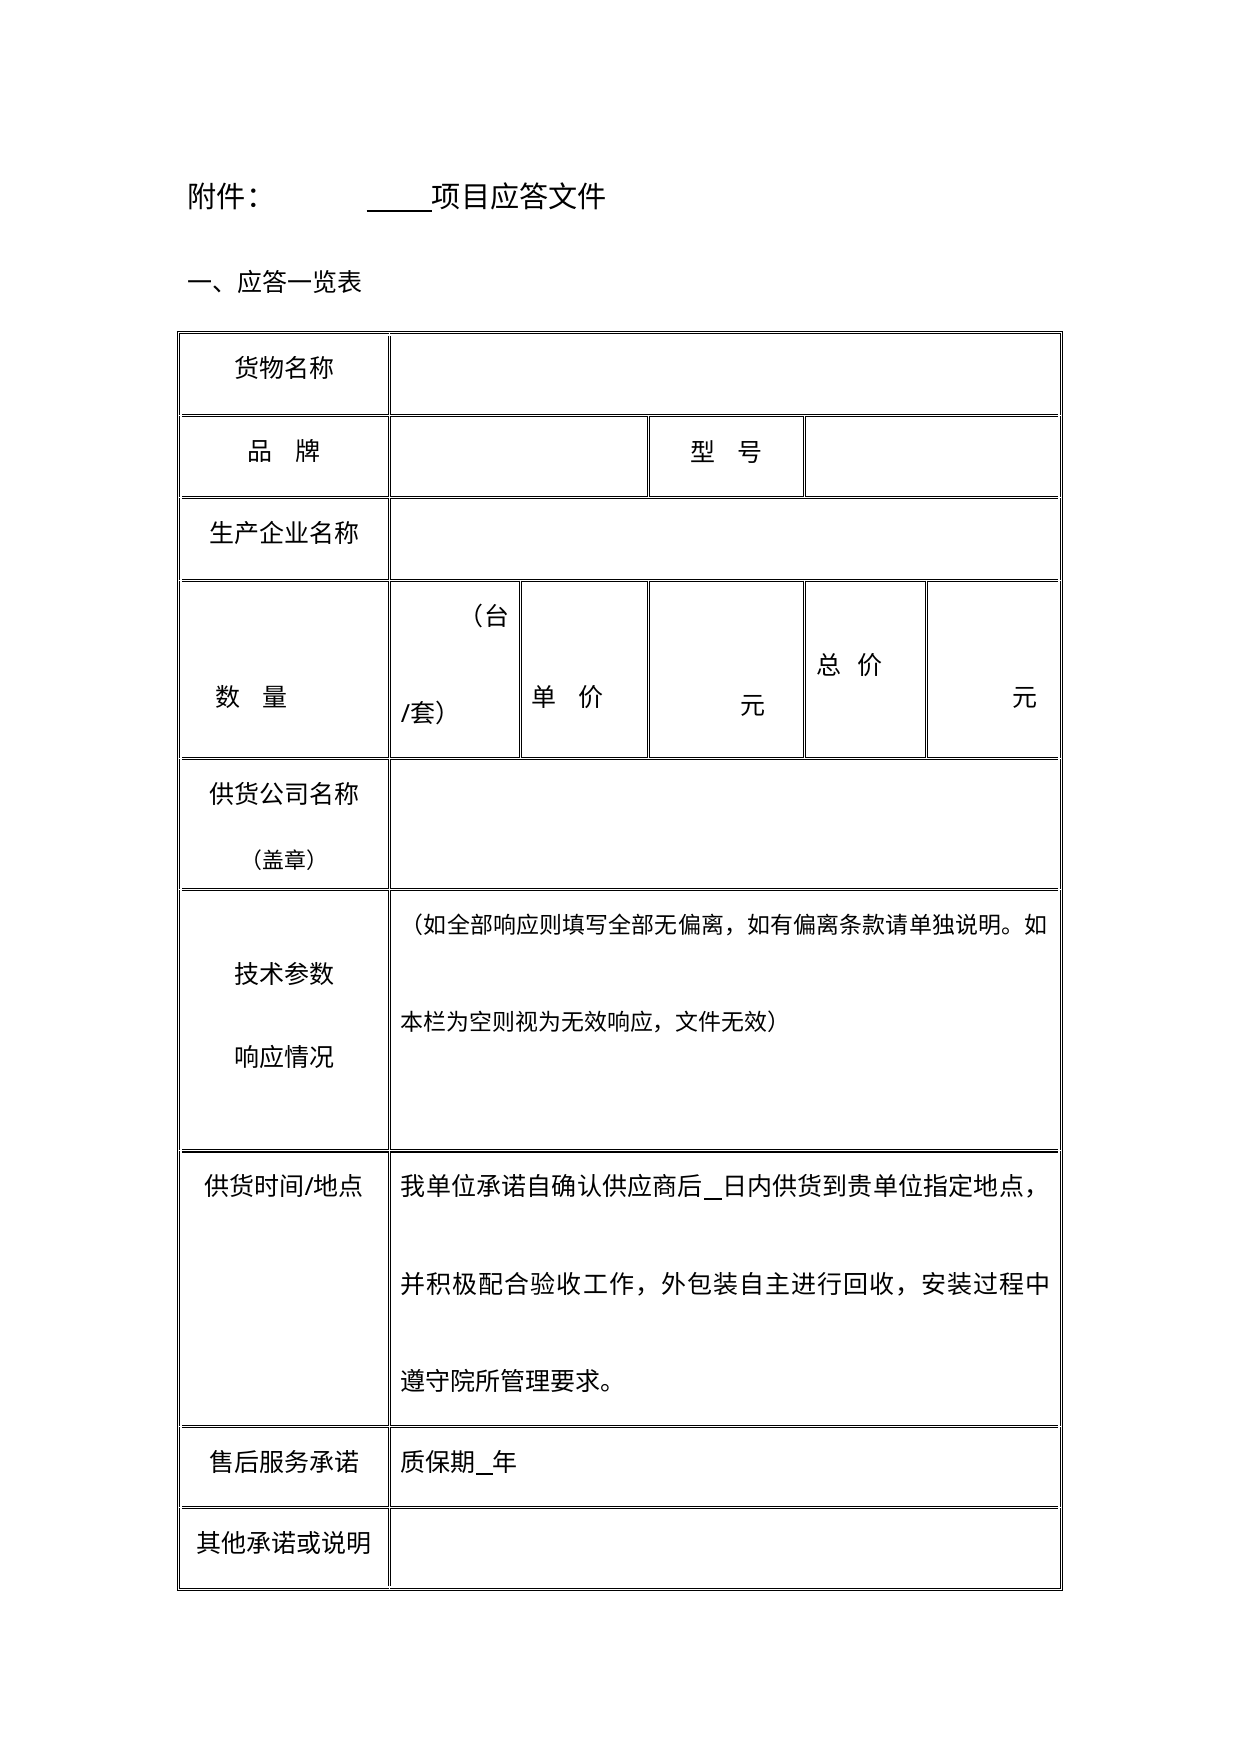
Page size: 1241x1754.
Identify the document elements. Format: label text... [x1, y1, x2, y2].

table_cell [389, 1506, 1060, 1588]
text 一、应答一览表 [187, 248, 1053, 313]
table_cell 其他承诺或说明 [180, 1506, 389, 1588]
table_cell 供货时间/地点 [179, 1149, 389, 1425]
table_cell 生产企业名称 [179, 496, 389, 578]
table_header 货物名称 [180, 334, 389, 414]
table_cell 元 [928, 579, 1060, 757]
table_cell 单 价 [522, 582, 647, 757]
table_cell [389, 496, 1062, 578]
table_cell 数 量 [180, 579, 388, 757]
table_cell 我单位承诺自确认供应商后 日内供货到贵单位指定地点，并积极配合验收工作，外包装自主进行回收，安装过程中遵守院所管理要求。 [389, 1149, 1062, 1425]
table_cell 售后服务承诺 [179, 1425, 389, 1506]
table_cell [391, 757, 1060, 888]
text 附件： 项目应答文件 [187, 162, 1053, 227]
table_cell 型 号 [650, 417, 803, 496]
table_cell （台/套） [391, 582, 519, 757]
table_header [389, 334, 1060, 414]
table_cell 品 牌 [180, 414, 388, 496]
table_cell 元 [650, 582, 803, 757]
table_cell [391, 417, 647, 496]
table_cell 总 价 [806, 582, 925, 757]
table_cell 供货公司名称 （盖章） [180, 757, 388, 888]
table_cell 质保期 年 [389, 1425, 1062, 1506]
table_cell [806, 414, 1060, 496]
table_cell 技术参数 响应情况 [179, 888, 389, 1149]
table_cell （如全部响应则填写全部无偏离，如有偏离条款请单独说明。如本栏为空则视为无效响应，文件无效） [389, 888, 1062, 1149]
